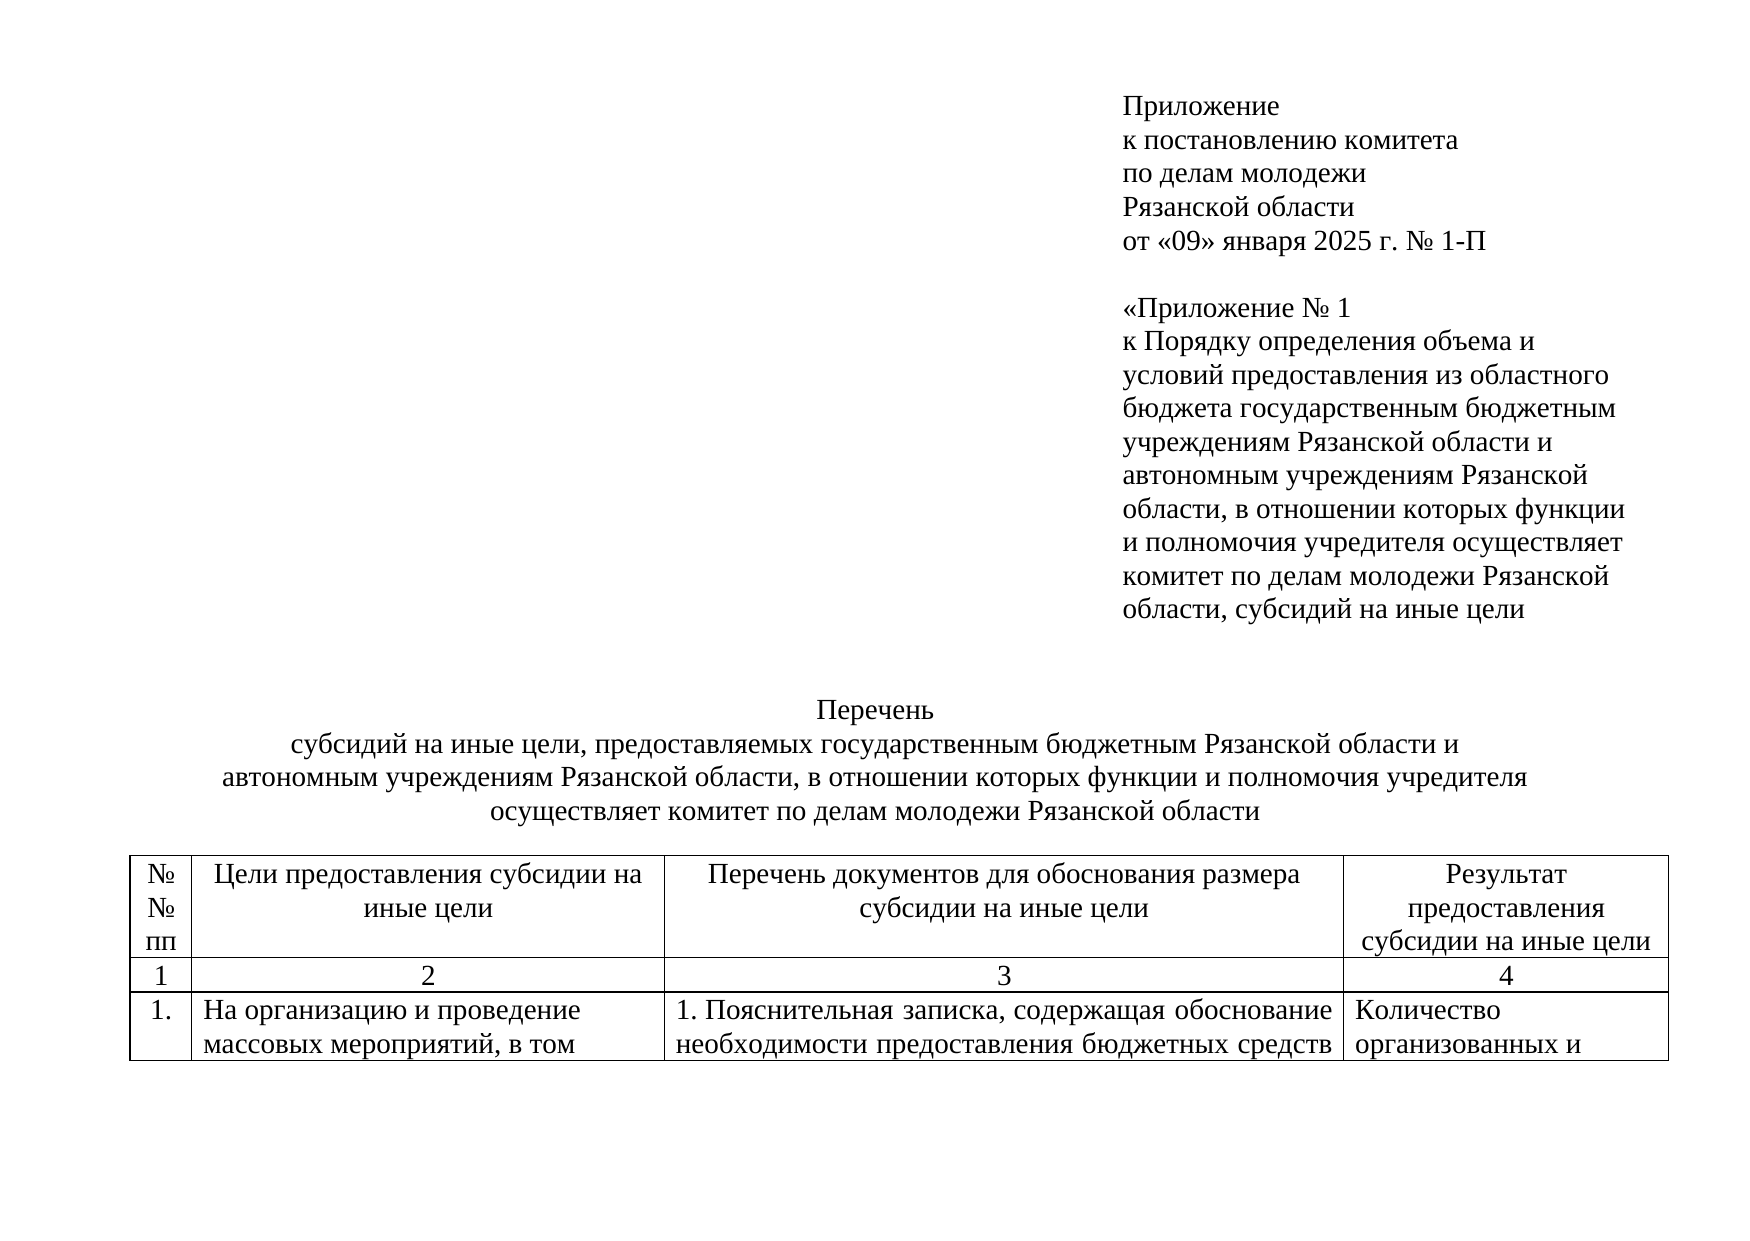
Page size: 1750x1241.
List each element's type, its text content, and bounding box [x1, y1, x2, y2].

table_cell 2 [192, 958, 664, 991]
table_header №№ пп [131, 856, 191, 957]
table_cell 3 [665, 958, 1343, 991]
text Приложение к постановлению комитета [1122, 88, 1632, 156]
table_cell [192, 993, 664, 1059]
text по делам молодежи [1122, 156, 1632, 189]
table_header Цели предоставления субсидии на иные цели [192, 856, 664, 957]
table_cell 1 [131, 958, 191, 991]
text автономным учреждениям Рязанской области, в отношении которых функции и полномочия учредителя [118, 759, 1632, 793]
text от «09» января 2025 г. № 1-П [1122, 223, 1632, 256]
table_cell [1344, 993, 1668, 1059]
table_header Результат предоставления субсидии на иные цели [1344, 856, 1668, 957]
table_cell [665, 993, 1343, 1059]
text «Приложение № 1 к Порядку определения объема и условий предоставления из областного бюджета государственным бюджетным учреждениям Рязанской области и автономным учреждениям Рязанской области, в отношении которых функции и полномочия учредителя осуществляет комитет по делам молодежи Рязанской области, субсидий на иные цели [1122, 290, 1632, 625]
text Рязанской области [1122, 189, 1632, 223]
text осуществляет комитет по делам молодежи Рязанской области [118, 793, 1632, 826]
table_cell 4 [1344, 958, 1668, 991]
table_cell 1. [131, 993, 191, 1059]
table_header Перечень документов для обоснования размера субсидии на иные цели [665, 856, 1343, 957]
text Перечень субсидий на иные цели, предоставляемых государственным бюджетным Рязанской области и [118, 692, 1632, 759]
